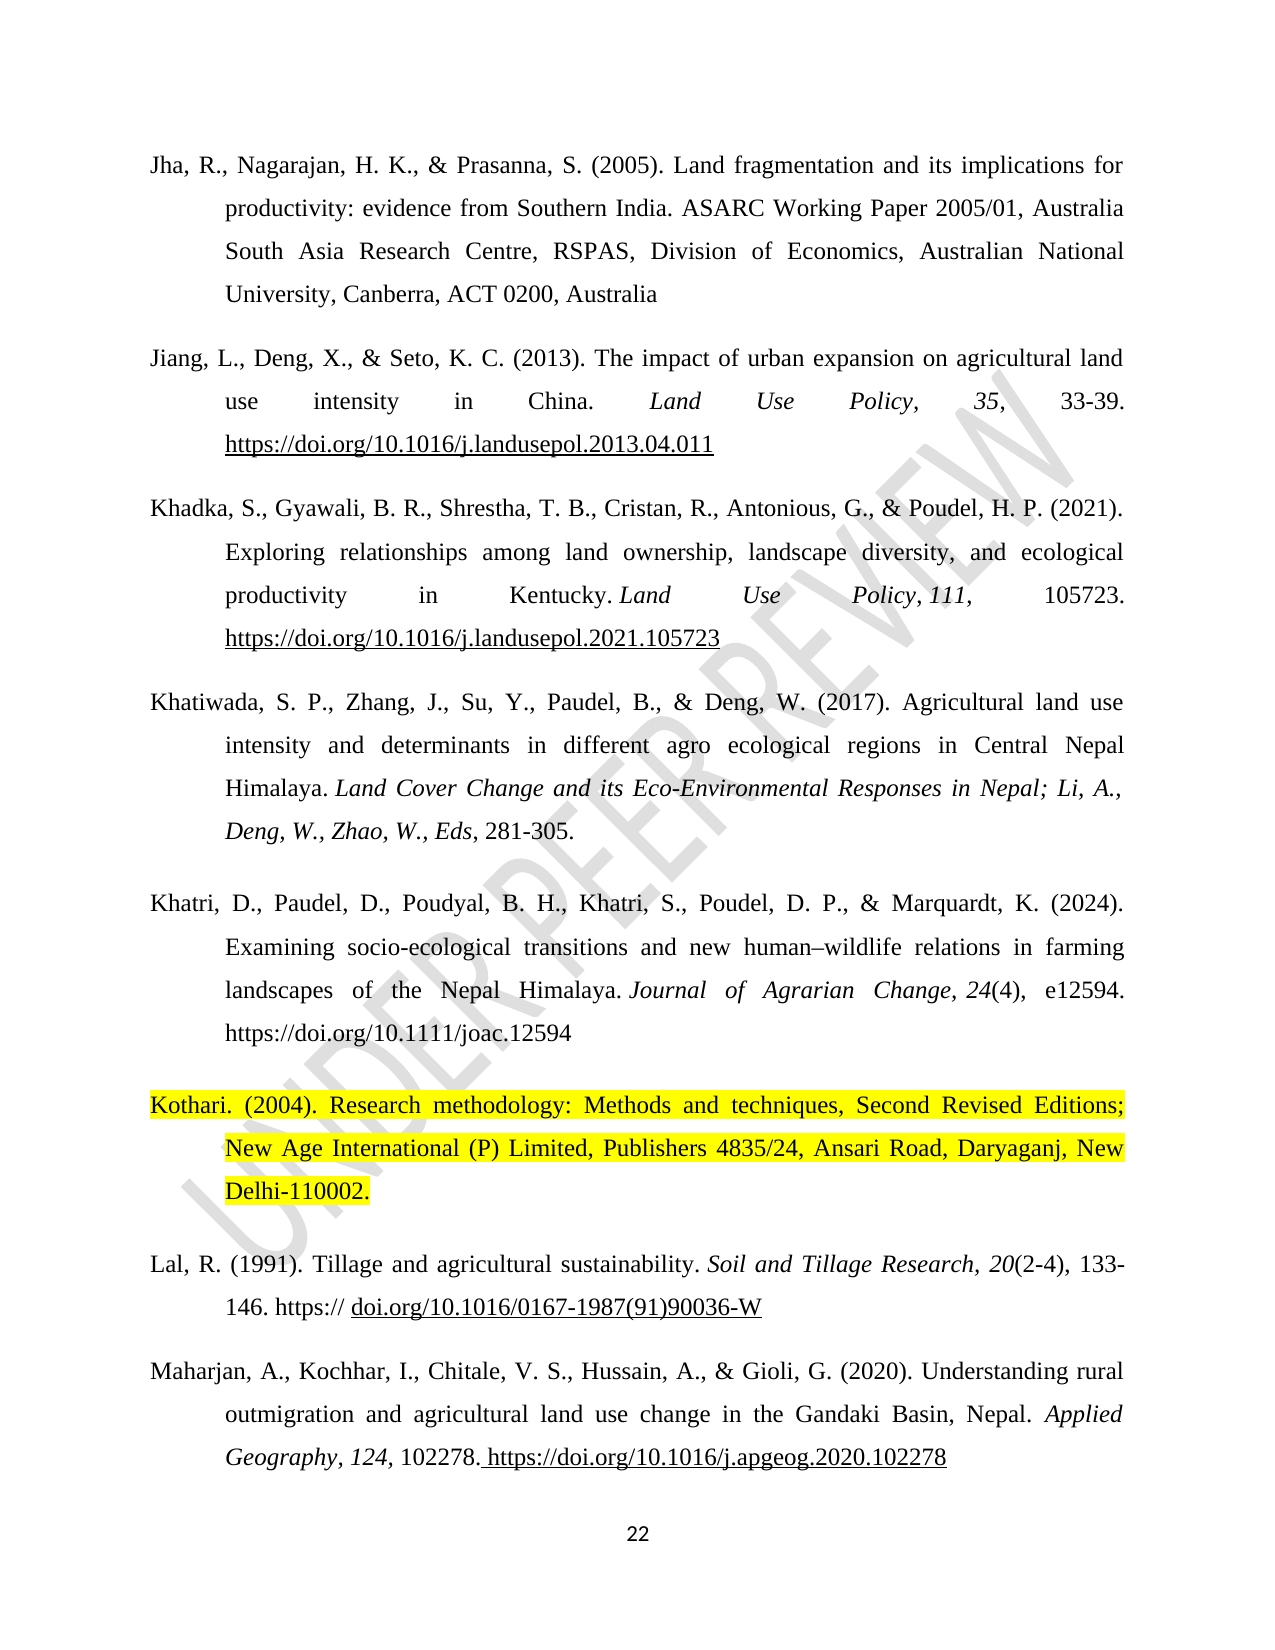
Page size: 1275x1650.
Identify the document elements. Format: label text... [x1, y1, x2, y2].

text Kothari. (2004). Research methodology: Methods and techniques, Second Revised Editions; New Age International (P) Limited, Publishers 4835/24, Ansari Road, Daryaganj, New Delhi-110002. [150, 1119, 1125, 1205]
text Khatri, D., Paudel, D., Poudyal, B. H., Khatri, S., Poudel, D. P., & Marquardt, K. (2024). Examining socio‐ecological transitions and new human–wildlife relations in farming landscapes of the Nepal Himalaya. Journal of Agrarian Change, 24(4), e12594. https://doi.org/10.1111/joac.12594 [150, 888, 1125, 1047]
text Khadka, S., Gyawali, B. R., Shrestha, T. B., Cristan, R., Antonious, G., & Poudel, H. P. (2021). Exploring relationships among land ownership, landscape diversity, and ecological productivity in Kentucky. Land Use Policy, 111, 105723. https://doi.org/10.1016/j.landusepol.2021.105723 [150, 493, 1125, 652]
text Khatiwada, S. P., Zhang, J., Su, Y., Paudel, B., & Deng, W. (2017). Agricultural land use intensity and determinants in different agro ecological regions in Central Nepal Himalaya. Land Cover Change and its Eco-Environmental Responses in Nepal; Li, A., Deng, W., Zhao, W., Eds, 281-305. [150, 687, 1125, 845]
text Jiang, L., Deng, X., & Seto, K. C. (2013). The impact of urban expansion on agricultural land use intensity in China. Land Use Policy, 35, 33-39. https://doi.org/10.1016/j.landusepol.2013.04.011 [150, 343, 1125, 458]
text Jha, R., Nagarajan, H. K., & Prasanna, S. (2005). Land fragmentation and its implications for productivity: evidence from Southern India. ASARC Working Paper 2005/01, Australia South Asia Research Centre, RSPAS, Division of Economics, Australian National University, Canberra, ACT 0200, Australia [150, 150, 1125, 308]
text Lal, R. (1991). Tillage and agricultural sustainability. Soil and Tillage Research, 20(2-4), 133-146. https:// doi.org/10.1016/0167-1987(91)90036-W [150, 1249, 1125, 1321]
text Maharjan, A., Kochhar, I., Chitale, V. S., Hussain, A., & Gioli, G. (2020). Understanding rural outmigration and agricultural land use change in the Gandaki Basin, Nepal. Applied Geography, 124, 102278. https://doi.org/10.1016/j.apgeog.2020.102278 [150, 1356, 1125, 1471]
